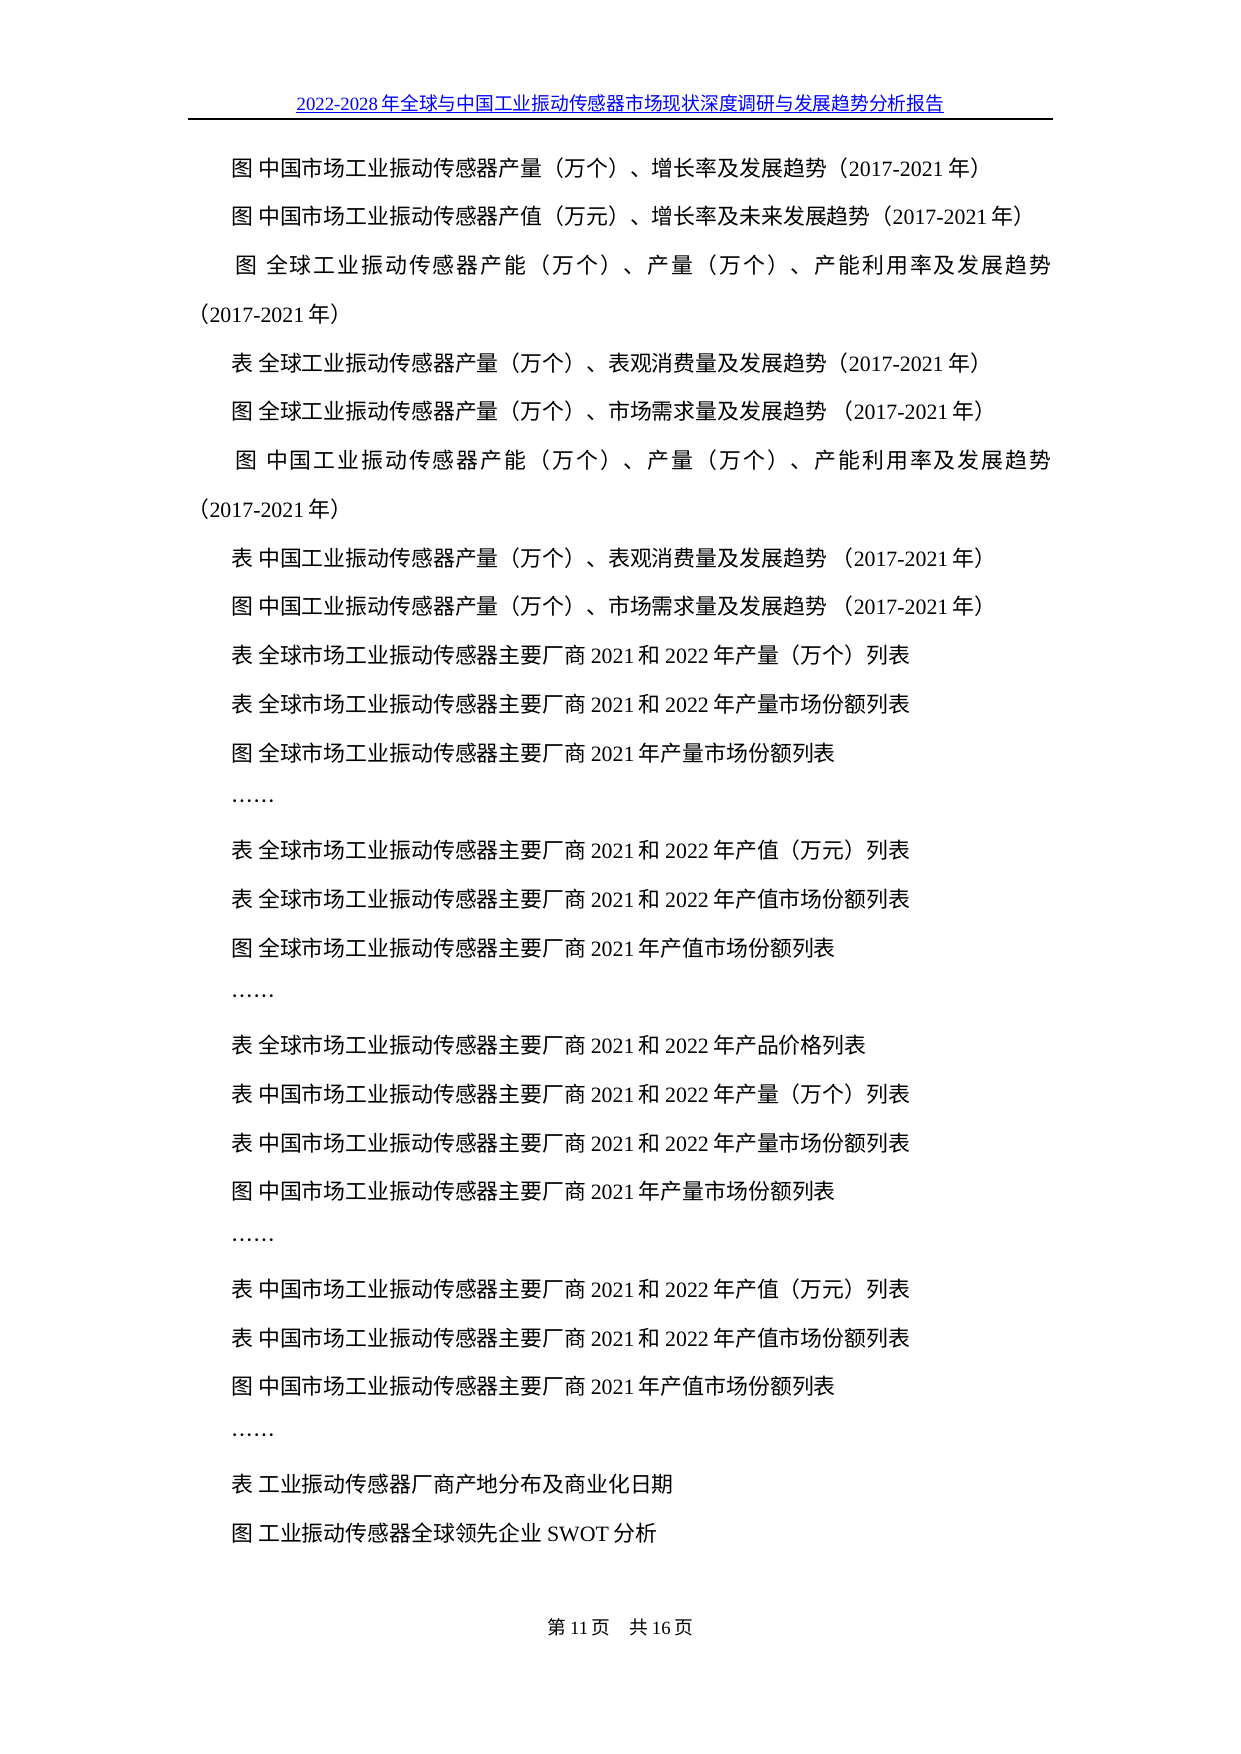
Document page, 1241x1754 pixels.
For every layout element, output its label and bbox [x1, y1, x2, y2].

text [187, 150, 1053, 1548]
